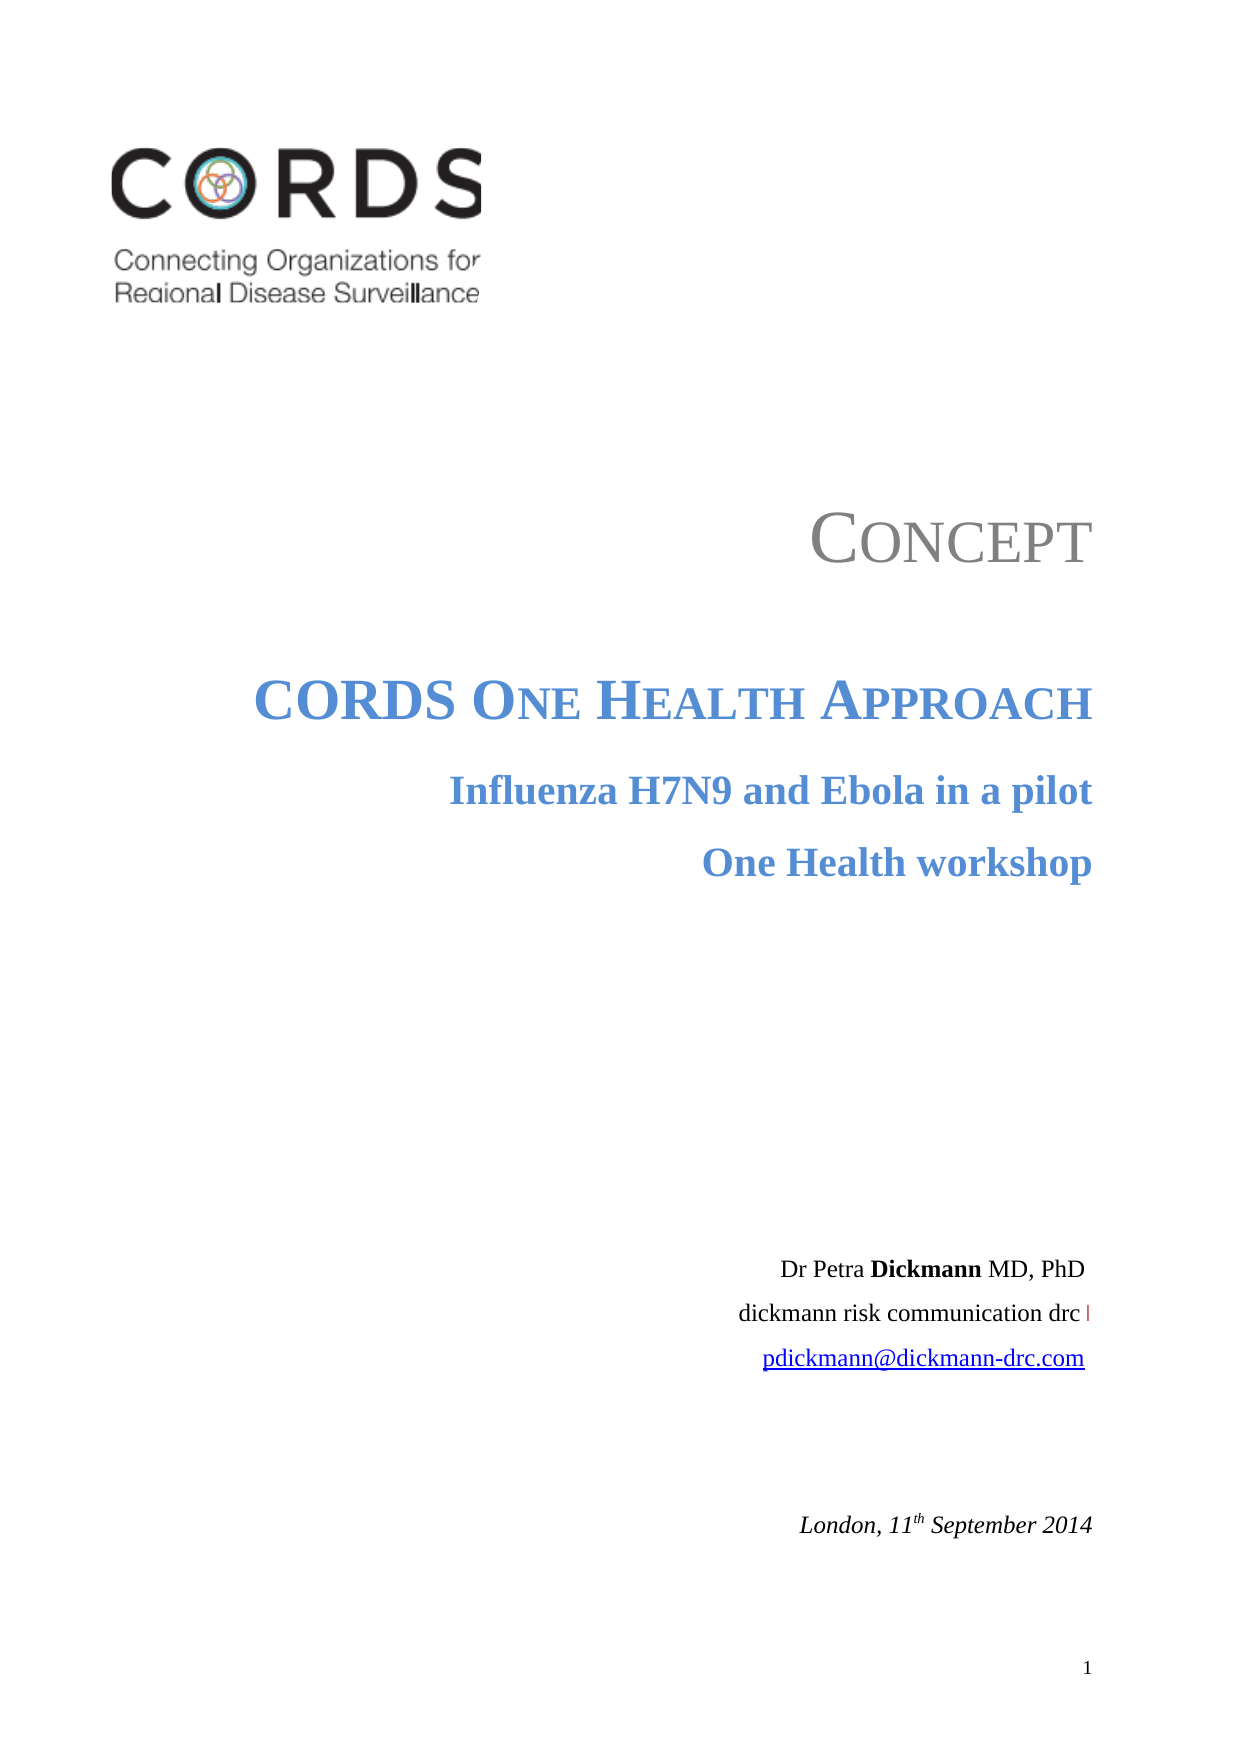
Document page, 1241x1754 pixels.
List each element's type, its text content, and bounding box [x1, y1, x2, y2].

text dickmann risk communication drc [148, 1298, 1092, 1328]
text pdickmann@dickmann-drc.com [148, 1343, 1092, 1372]
text Influenza H7N9 and Ebola in a pilot [148, 766, 1092, 814]
text Dr Petra Dickmann MD, PhD [148, 1254, 1092, 1283]
text London, 11th September 2014 [148, 1510, 1092, 1539]
text One Health workshop [148, 838, 1092, 886]
text Concept [148, 493, 1092, 579]
text CORDS One Health Approach [148, 665, 1092, 732]
